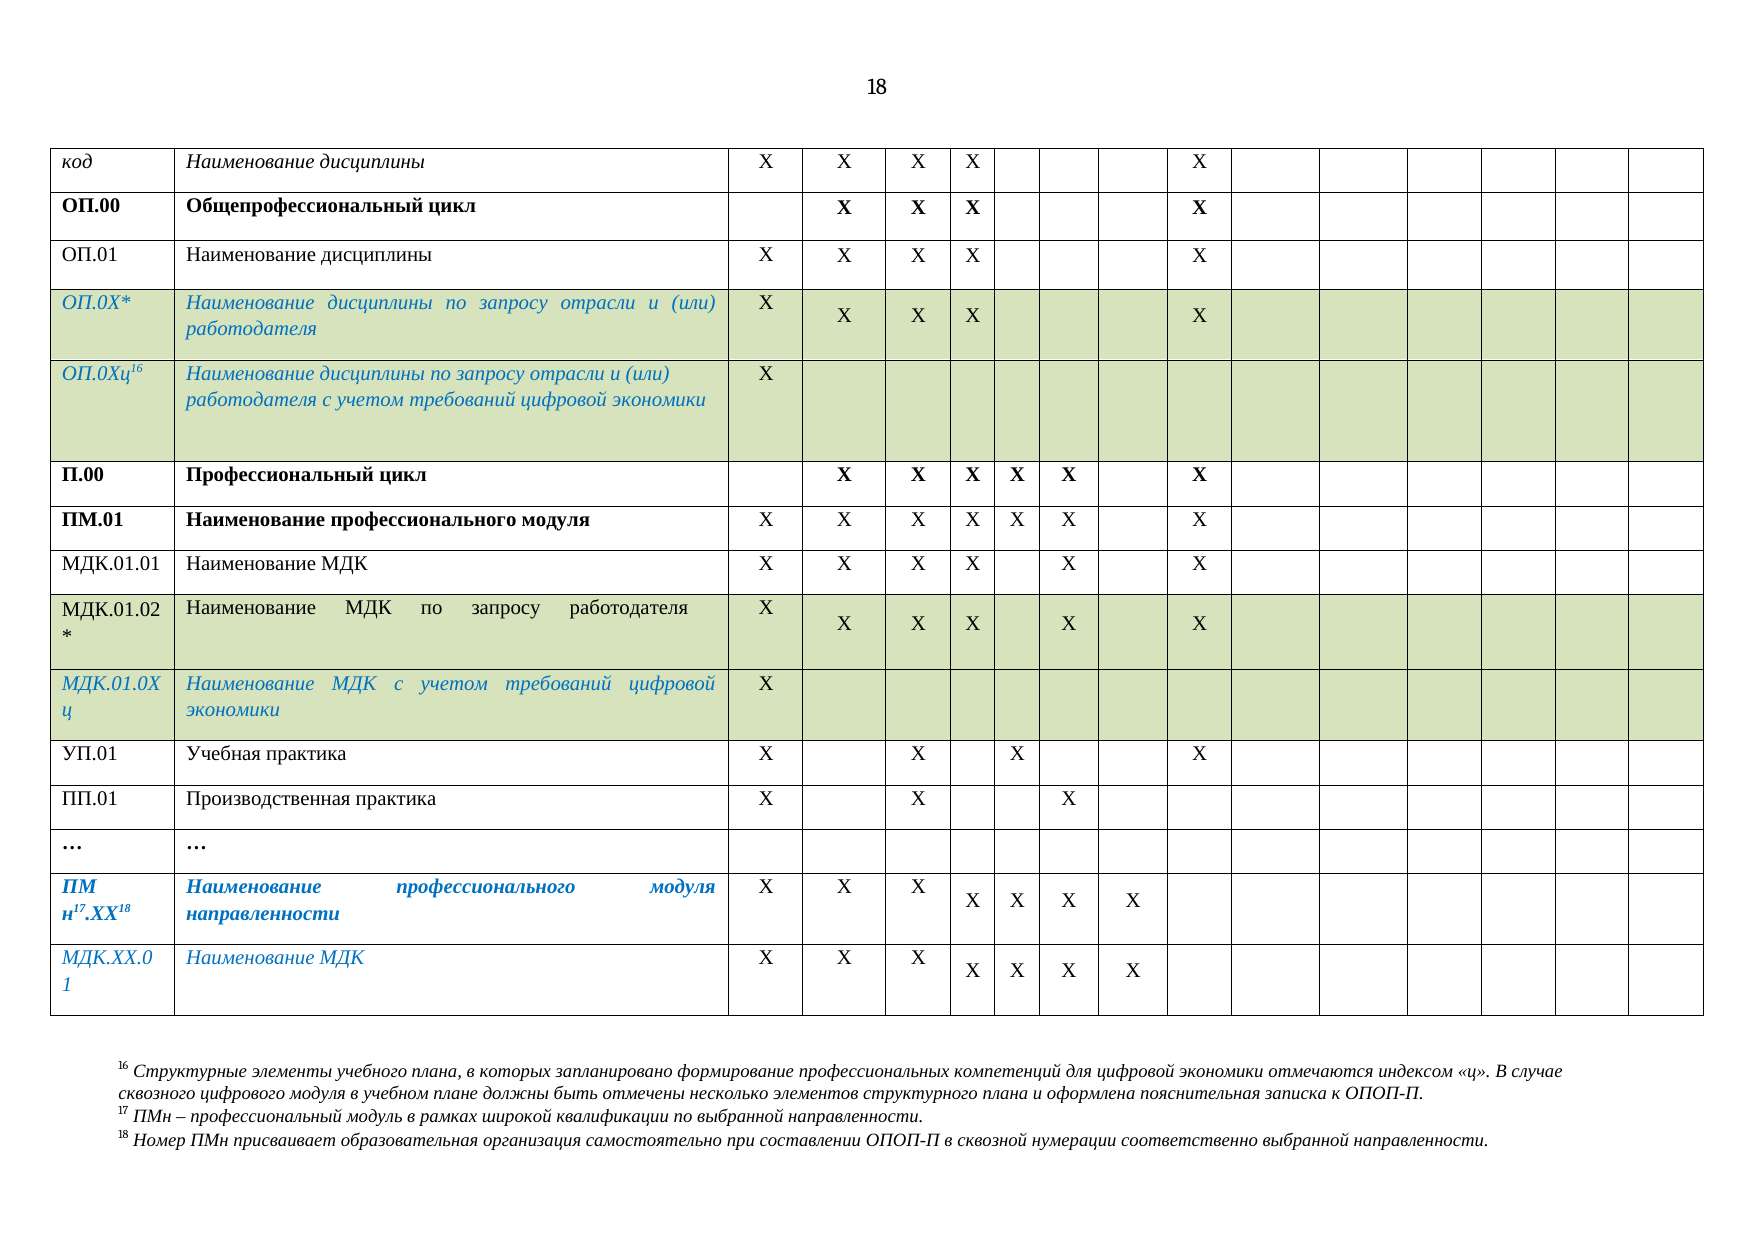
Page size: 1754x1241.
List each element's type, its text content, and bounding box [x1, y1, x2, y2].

table_cell [1482, 507, 1555, 550]
table_cell [1040, 741, 1098, 784]
table_cell Х [803, 507, 885, 550]
table_cell Х [1040, 874, 1098, 944]
table_cell Наименование МДК [175, 551, 728, 594]
table_cell Х [886, 507, 950, 550]
table_cell Х [951, 945, 994, 1015]
table_cell Х [1168, 595, 1231, 669]
table_cell [1320, 945, 1407, 1015]
table_cell [1408, 507, 1481, 550]
table_cell Х [1168, 193, 1231, 240]
table_cell Наименование МДК по запросу работодателя [175, 595, 728, 669]
table_cell МДК.01.01 [51, 551, 174, 594]
table_cell [1099, 361, 1167, 461]
table_cell [995, 551, 1039, 594]
table_cell Х [886, 741, 950, 784]
table_cell [1556, 149, 1628, 192]
table_cell [1099, 670, 1167, 740]
table_cell Х [729, 290, 802, 359]
table_cell [1232, 290, 1319, 359]
table_cell Х [951, 507, 994, 550]
table_cell Наименование профессионального модуля направленности [175, 874, 728, 944]
table_cell [1099, 595, 1167, 669]
table_cell Х [803, 241, 885, 289]
table_cell Х [951, 290, 994, 359]
table_cell [1099, 149, 1167, 192]
table_cell Х [729, 361, 802, 461]
table_cell Х [1040, 462, 1098, 506]
table_cell [1408, 462, 1481, 506]
table_cell Х [803, 149, 885, 192]
table_cell [1232, 786, 1319, 829]
table_cell [1482, 945, 1555, 1015]
table_cell [1556, 551, 1628, 594]
table_cell Х [995, 874, 1039, 944]
table_cell [1168, 830, 1231, 873]
table_cell [1232, 507, 1319, 550]
table_cell [1629, 830, 1703, 873]
table_cell [1556, 595, 1628, 669]
table_cell [1232, 830, 1319, 873]
table_cell [1320, 670, 1407, 740]
table_cell ПМ.01 [51, 507, 174, 550]
table_cell [729, 462, 802, 506]
table_cell [1482, 290, 1555, 359]
table_cell Наименование дисциплины по запросу отрасли и (или) работодателя [175, 290, 728, 359]
table_cell Наименование МДК с учетом требований цифровой экономики [175, 670, 728, 740]
table_cell [803, 830, 885, 873]
table_cell [1556, 290, 1628, 359]
table_cell [886, 361, 950, 461]
table_cell [803, 361, 885, 461]
table_cell [1629, 507, 1703, 550]
table_cell [1168, 945, 1231, 1015]
table_cell Х [729, 874, 802, 944]
table_cell Х [886, 786, 950, 829]
table_cell [1408, 670, 1481, 740]
table_cell Х [803, 290, 885, 359]
table_cell Производственная практика [175, 786, 728, 829]
table_cell [1556, 462, 1628, 506]
table_cell Наименование дисциплины [175, 149, 728, 192]
table_cell [1232, 551, 1319, 594]
table_cell [1556, 507, 1628, 550]
table_cell [1556, 361, 1628, 461]
table_cell [1099, 741, 1167, 784]
table_cell [1040, 670, 1098, 740]
table_cell [1320, 361, 1407, 461]
table_cell [1099, 551, 1167, 594]
table_cell [1320, 595, 1407, 669]
table_cell Х [729, 507, 802, 550]
table_cell [951, 786, 994, 829]
table_cell [1629, 595, 1703, 669]
table_cell [1556, 670, 1628, 740]
table_cell [1408, 786, 1481, 829]
table_cell [1099, 507, 1167, 550]
table_cell П.00 [51, 462, 174, 506]
table_cell Х [803, 551, 885, 594]
table_cell Х [729, 786, 802, 829]
table_cell [1168, 361, 1231, 461]
table_cell Наименование МДК [175, 945, 728, 1015]
table_cell [1629, 290, 1703, 359]
table_cell Х [1168, 149, 1231, 192]
table_cell [1408, 741, 1481, 784]
table_cell [1629, 874, 1703, 944]
table_cell Х [886, 595, 950, 669]
table_cell [1099, 786, 1167, 829]
table_cell [1320, 290, 1407, 359]
table_cell Х [729, 741, 802, 784]
table_cell УП.01 [51, 741, 174, 784]
table_cell [1320, 741, 1407, 784]
table_cell [1482, 874, 1555, 944]
table_cell Х [729, 241, 802, 289]
table_cell [1099, 462, 1167, 506]
table_cell [995, 830, 1039, 873]
table_cell [1629, 241, 1703, 289]
table_cell Х [1168, 290, 1231, 359]
table_cell [1168, 670, 1231, 740]
table_cell [1556, 741, 1628, 784]
table_cell Х [1168, 741, 1231, 784]
table_cell [1629, 193, 1703, 240]
table_cell [1232, 241, 1319, 289]
table_cell [1556, 786, 1628, 829]
table_cell [1320, 507, 1407, 550]
table_cell Х [886, 149, 950, 192]
table_cell Х [951, 193, 994, 240]
table_cell [995, 361, 1039, 461]
table_cell Наименование дисциплины [175, 241, 728, 289]
table_cell [1099, 830, 1167, 873]
table_cell … [175, 830, 728, 873]
table_cell [1320, 874, 1407, 944]
table_cell [995, 670, 1039, 740]
table_cell ОП.0Х* [51, 290, 174, 359]
table_cell Х [995, 945, 1039, 1015]
table_cell Х [886, 290, 950, 359]
table_cell [1482, 241, 1555, 289]
table_cell [1482, 193, 1555, 240]
table_cell Х [729, 149, 802, 192]
table_cell Х [803, 874, 885, 944]
table_cell [1232, 193, 1319, 240]
table_cell [1168, 874, 1231, 944]
table_cell Х [951, 462, 994, 506]
table_cell Х [951, 595, 994, 669]
table_cell Х [803, 595, 885, 669]
table_cell [1232, 361, 1319, 461]
table_cell Х [729, 670, 802, 740]
table_cell [1320, 551, 1407, 594]
table_cell Х [803, 193, 885, 240]
table_cell [995, 241, 1039, 289]
table_cell [1320, 786, 1407, 829]
table_cell Х [886, 193, 950, 240]
table_cell Х [951, 874, 994, 944]
table_cell [1482, 149, 1555, 192]
table_cell Х [886, 241, 950, 289]
table_cell [1556, 193, 1628, 240]
table_cell [1629, 462, 1703, 506]
table_cell [1232, 595, 1319, 669]
table_cell Х [1040, 786, 1098, 829]
table_cell Х [951, 241, 994, 289]
table_cell [803, 786, 885, 829]
table_cell Х [729, 551, 802, 594]
table_cell [1099, 193, 1167, 240]
table_cell [1099, 241, 1167, 289]
table_cell [1408, 290, 1481, 359]
table_cell [1408, 595, 1481, 669]
table_cell Х [1168, 241, 1231, 289]
table_cell [995, 193, 1039, 240]
table_cell [1232, 945, 1319, 1015]
table_cell Х [1168, 507, 1231, 550]
table_cell Общепрофессиональный цикл [175, 193, 728, 240]
table_cell [803, 670, 885, 740]
table_cell Профессиональный цикл [175, 462, 728, 506]
table_cell [1482, 361, 1555, 461]
table_cell [1482, 786, 1555, 829]
table_cell Х [1040, 945, 1098, 1015]
table_cell [1408, 149, 1481, 192]
table_cell [1408, 361, 1481, 461]
table_cell Х [1040, 551, 1098, 594]
table_cell Х [995, 462, 1039, 506]
table_cell МДК.01.02* [51, 595, 174, 669]
table_cell [1232, 462, 1319, 506]
table_cell [1168, 786, 1231, 829]
table_cell [1629, 786, 1703, 829]
table_cell [1232, 670, 1319, 740]
table_cell [1320, 830, 1407, 873]
table_cell Х [803, 462, 885, 506]
table_cell [1408, 945, 1481, 1015]
table_cell [995, 595, 1039, 669]
table_cell [729, 830, 802, 873]
table_cell [1040, 290, 1098, 359]
table_cell Х [729, 945, 802, 1015]
table_cell Наименование профессионального модуля [175, 507, 728, 550]
table_cell [951, 741, 994, 784]
table_cell [1040, 361, 1098, 461]
table_cell [1482, 670, 1555, 740]
table_cell [803, 741, 885, 784]
table_cell ОП.0Хц [51, 361, 174, 461]
table_cell Х [995, 507, 1039, 550]
table_cell [1556, 945, 1628, 1015]
table_cell [1556, 874, 1628, 944]
table_cell [1040, 193, 1098, 240]
table_cell [1232, 741, 1319, 784]
table_cell [1320, 149, 1407, 192]
table_cell Х [1099, 945, 1167, 1015]
table_cell [1408, 874, 1481, 944]
table_cell Х [729, 595, 802, 669]
table_cell [1040, 830, 1098, 873]
table_cell Наименование дисциплины по запросу отрасли и (или) работодателя с учетом требований цифровой экономики [175, 361, 728, 461]
table_cell [1629, 551, 1703, 594]
table_cell [1556, 830, 1628, 873]
table_cell МДК.ХХ.01 [51, 945, 174, 1015]
table_cell [1320, 462, 1407, 506]
table_cell … [51, 830, 174, 873]
table_cell [1408, 830, 1481, 873]
table_cell ОП.00 [51, 193, 174, 240]
table_cell [1556, 241, 1628, 289]
table_cell Х [803, 945, 885, 1015]
table_cell [1320, 241, 1407, 289]
table_cell [729, 193, 802, 240]
table_cell [1629, 741, 1703, 784]
table_cell Х [951, 551, 994, 594]
table_cell [995, 290, 1039, 359]
table_cell [1629, 945, 1703, 1015]
table_cell МДК.01.0Хц [51, 670, 174, 740]
table_cell [1099, 290, 1167, 359]
table_cell Х [995, 741, 1039, 784]
table_cell Х [886, 551, 950, 594]
table_cell [1629, 361, 1703, 461]
table_cell [1482, 595, 1555, 669]
table_cell [1482, 462, 1555, 506]
table_cell Х [1168, 551, 1231, 594]
table_cell ПМн.ХХ [51, 874, 174, 944]
table_cell Х [1099, 874, 1167, 944]
table_cell [951, 670, 994, 740]
table_cell Х [886, 874, 950, 944]
table_cell [1320, 193, 1407, 240]
table_cell [1629, 149, 1703, 192]
table_cell [1629, 670, 1703, 740]
table_cell Учебная практика [175, 741, 728, 784]
table_cell [1408, 193, 1481, 240]
table_cell [1232, 874, 1319, 944]
table_cell [1482, 551, 1555, 594]
table_cell код [51, 149, 174, 192]
table_cell [1232, 149, 1319, 192]
table_cell Х [1040, 507, 1098, 550]
table_cell ПП.01 [51, 786, 174, 829]
table_cell [1040, 149, 1098, 192]
table_cell [886, 670, 950, 740]
table_cell Х [1040, 595, 1098, 669]
table_cell [1482, 741, 1555, 784]
table_cell ОП.01 [51, 241, 174, 289]
table_cell [995, 786, 1039, 829]
table_cell Х [1168, 462, 1231, 506]
table_cell [995, 149, 1039, 192]
table_cell [1482, 830, 1555, 873]
table_cell [1408, 551, 1481, 594]
table_cell Х [886, 462, 950, 506]
table_cell [951, 361, 994, 461]
table_cell [951, 830, 994, 873]
table_cell [1040, 241, 1098, 289]
table_cell Х [886, 945, 950, 1015]
table_cell Х [951, 149, 994, 192]
table_cell [886, 830, 950, 873]
table_cell [1408, 241, 1481, 289]
